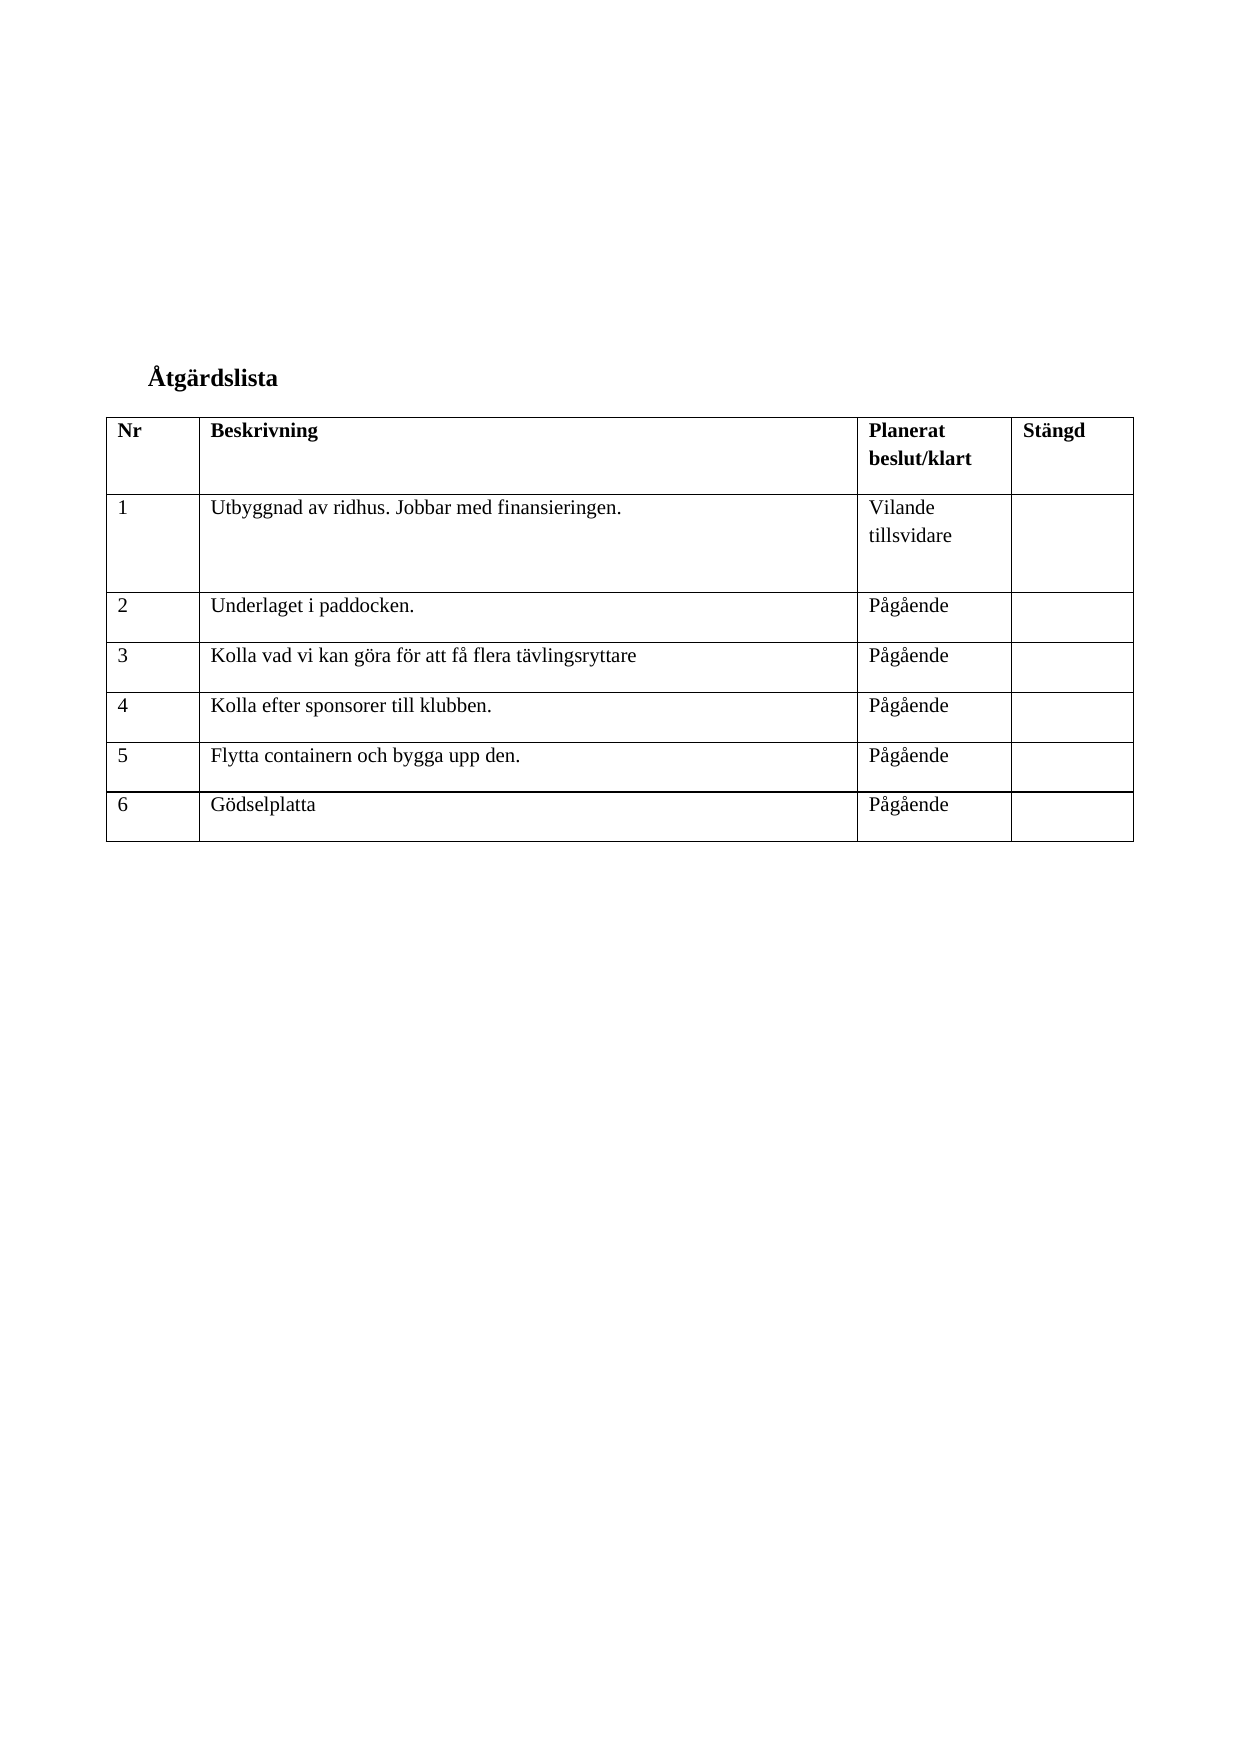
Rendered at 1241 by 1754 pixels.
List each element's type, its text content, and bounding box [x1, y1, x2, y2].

table_cell 6 [107, 793, 199, 841]
table_cell Pågående [858, 593, 1011, 642]
table_cell Underlaget i paddocken. [200, 593, 857, 642]
table_cell Pågående [858, 693, 1011, 742]
table_cell 3 [107, 643, 199, 692]
table_cell Pågående [858, 793, 1011, 841]
table_cell Pågående [858, 743, 1011, 791]
table_cell [1012, 793, 1133, 841]
table_cell Pågående [858, 643, 1011, 692]
table_cell 4 [107, 693, 199, 742]
table_header Planerat beslut/klart [858, 418, 1011, 494]
table_cell [1012, 495, 1133, 592]
table_header Stängd [1012, 418, 1133, 494]
table_cell Gödselplatta [200, 793, 857, 841]
table_header Nr [107, 418, 199, 494]
table_cell [1012, 743, 1133, 791]
table_cell Kolla vad vi kan göra för att få flera tävlingsryttare [200, 643, 857, 692]
table_cell Utbyggnad av ridhus. Jobbar med finansieringen. [200, 495, 857, 592]
table_cell Vilande tillsvidare [858, 495, 1011, 592]
table_cell 5 [107, 743, 199, 791]
table_cell [1012, 693, 1133, 742]
table_cell Kolla efter sponsorer till klubben. [200, 693, 857, 742]
table_cell 2 [107, 593, 199, 642]
table_cell 1 [107, 495, 199, 592]
table_cell [1012, 643, 1133, 692]
text Åtgärdslista [148, 363, 1093, 392]
table_header Beskrivning [200, 418, 857, 494]
table_cell [1012, 593, 1133, 642]
table_cell Flytta containern och bygga upp den. [200, 743, 857, 791]
